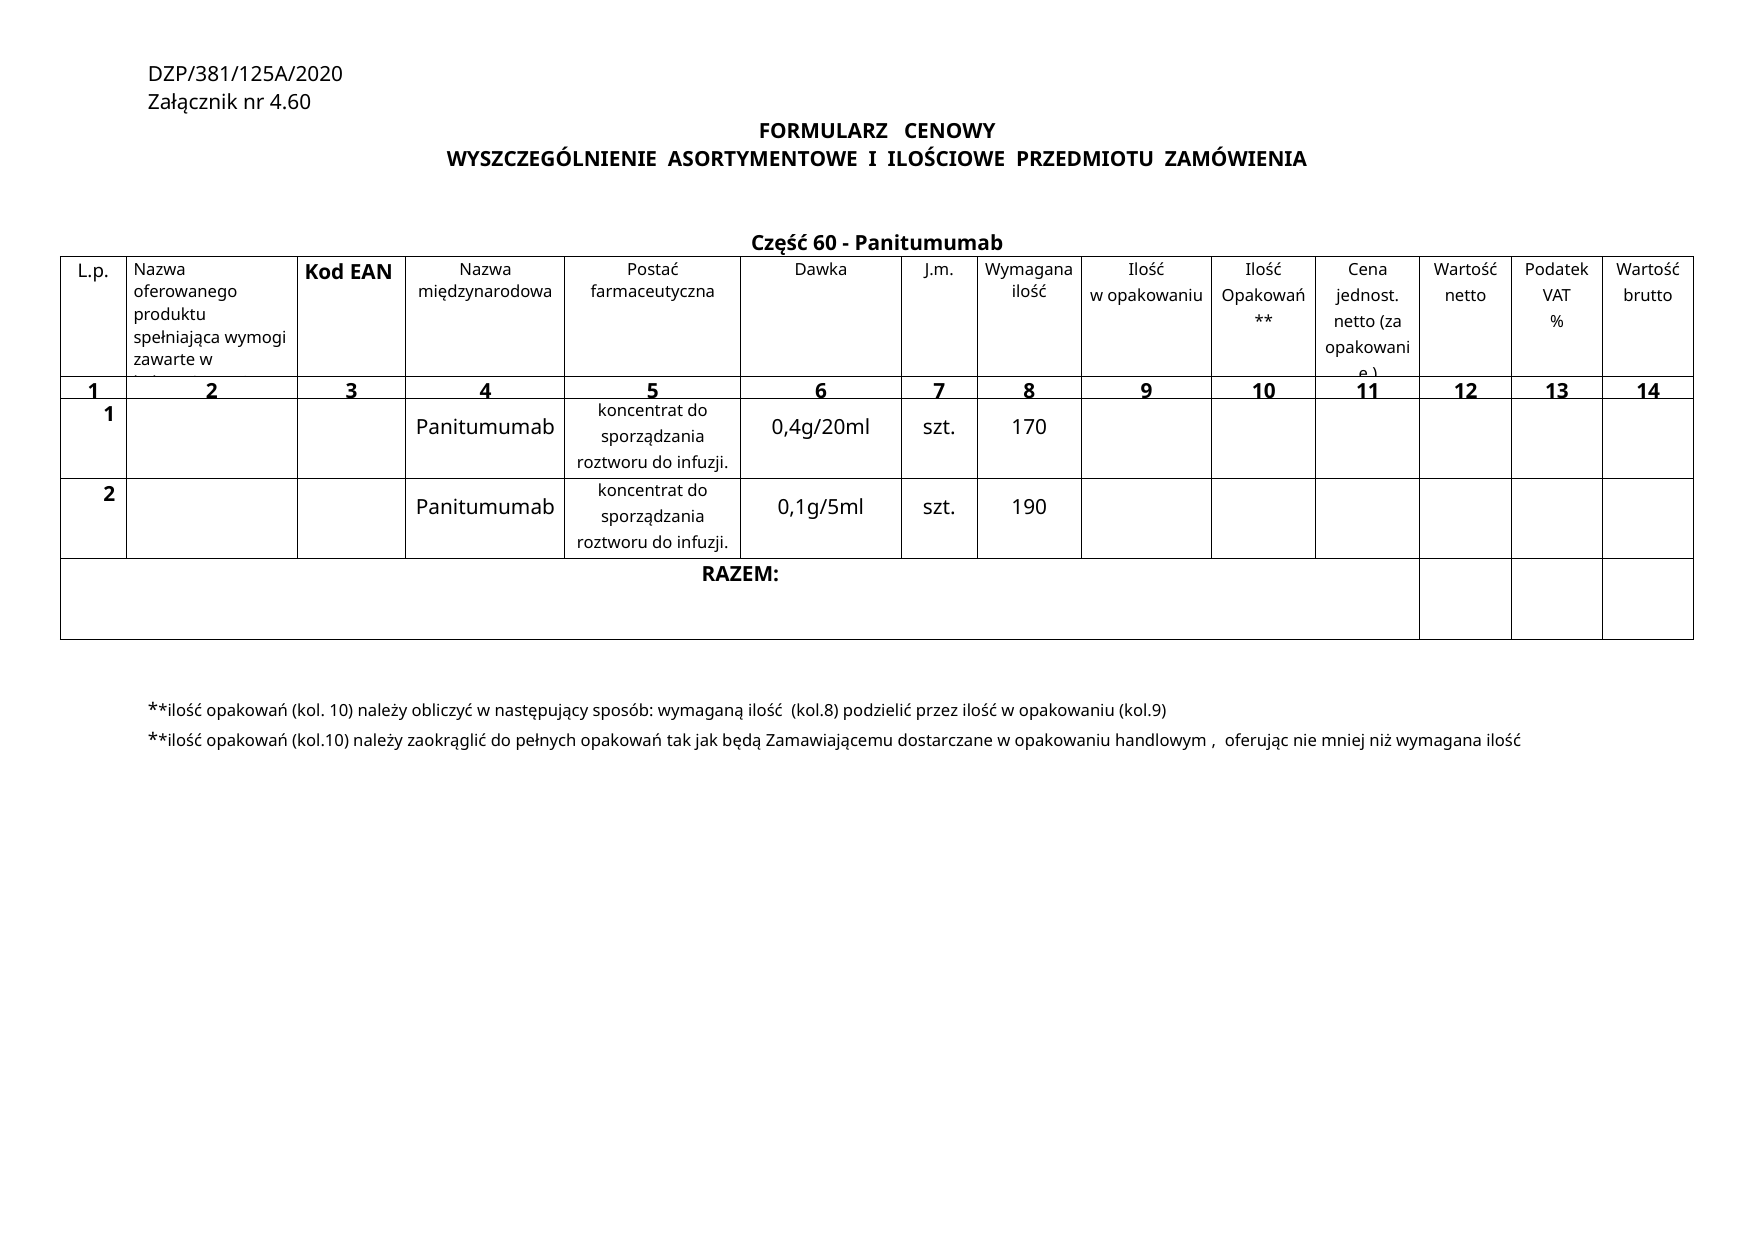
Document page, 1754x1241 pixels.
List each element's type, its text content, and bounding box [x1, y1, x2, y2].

text FORMULARZ CENOWY [148, 116, 1606, 144]
text WYSZCZEGÓLNIENIE ASORTYMENTOWE I ILOŚCIOWE PRZEDMIOTU ZAMÓWIENIA [148, 144, 1606, 173]
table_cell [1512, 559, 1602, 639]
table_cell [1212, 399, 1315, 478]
text Załącznik nr 4.60 [148, 87, 1606, 116]
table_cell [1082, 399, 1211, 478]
text DZP/381/125A/2020 [148, 59, 1606, 87]
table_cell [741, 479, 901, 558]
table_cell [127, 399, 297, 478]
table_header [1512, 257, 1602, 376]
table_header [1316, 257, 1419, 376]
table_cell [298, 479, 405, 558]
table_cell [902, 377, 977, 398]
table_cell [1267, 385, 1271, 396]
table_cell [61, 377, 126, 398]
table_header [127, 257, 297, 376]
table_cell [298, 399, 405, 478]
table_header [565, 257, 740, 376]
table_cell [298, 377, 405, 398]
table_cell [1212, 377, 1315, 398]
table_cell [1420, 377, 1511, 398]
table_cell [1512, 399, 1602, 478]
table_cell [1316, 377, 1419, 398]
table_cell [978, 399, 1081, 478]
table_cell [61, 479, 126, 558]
text **ilość opakowań (kol. 10) należy obliczyć w następujący sposób: wymaganą ilość (kol.8) podzielić przez ilość w opakowaniu (kol.9) **ilość opakowań (kol.10) należy zaokrąglić do pełnych opakowań tak jak będą Zamawiającemu dostarczane w opakowaniu handlowym , oferując nie mniej niż wymagana ilość [148, 697, 1606, 751]
text Część 60 - Panitumumab [148, 228, 1606, 256]
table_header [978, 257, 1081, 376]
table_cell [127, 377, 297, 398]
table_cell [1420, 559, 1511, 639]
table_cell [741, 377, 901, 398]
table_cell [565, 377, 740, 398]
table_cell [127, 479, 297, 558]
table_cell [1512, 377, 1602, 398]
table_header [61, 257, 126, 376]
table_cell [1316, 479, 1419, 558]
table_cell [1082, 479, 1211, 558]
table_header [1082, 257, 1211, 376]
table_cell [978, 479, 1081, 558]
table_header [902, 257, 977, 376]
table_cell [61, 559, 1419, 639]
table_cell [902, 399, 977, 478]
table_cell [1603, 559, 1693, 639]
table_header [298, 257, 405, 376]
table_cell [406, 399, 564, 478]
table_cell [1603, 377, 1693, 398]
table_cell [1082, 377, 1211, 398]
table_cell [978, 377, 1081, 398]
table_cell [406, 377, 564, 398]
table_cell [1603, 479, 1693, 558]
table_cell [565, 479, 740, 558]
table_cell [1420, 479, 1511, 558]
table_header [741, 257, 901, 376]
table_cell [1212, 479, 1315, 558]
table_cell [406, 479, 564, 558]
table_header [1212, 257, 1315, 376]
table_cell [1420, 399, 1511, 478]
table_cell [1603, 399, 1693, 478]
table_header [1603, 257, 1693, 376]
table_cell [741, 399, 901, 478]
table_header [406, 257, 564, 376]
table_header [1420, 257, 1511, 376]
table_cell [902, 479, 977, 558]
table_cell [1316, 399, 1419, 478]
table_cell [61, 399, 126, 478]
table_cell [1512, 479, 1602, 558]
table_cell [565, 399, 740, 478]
